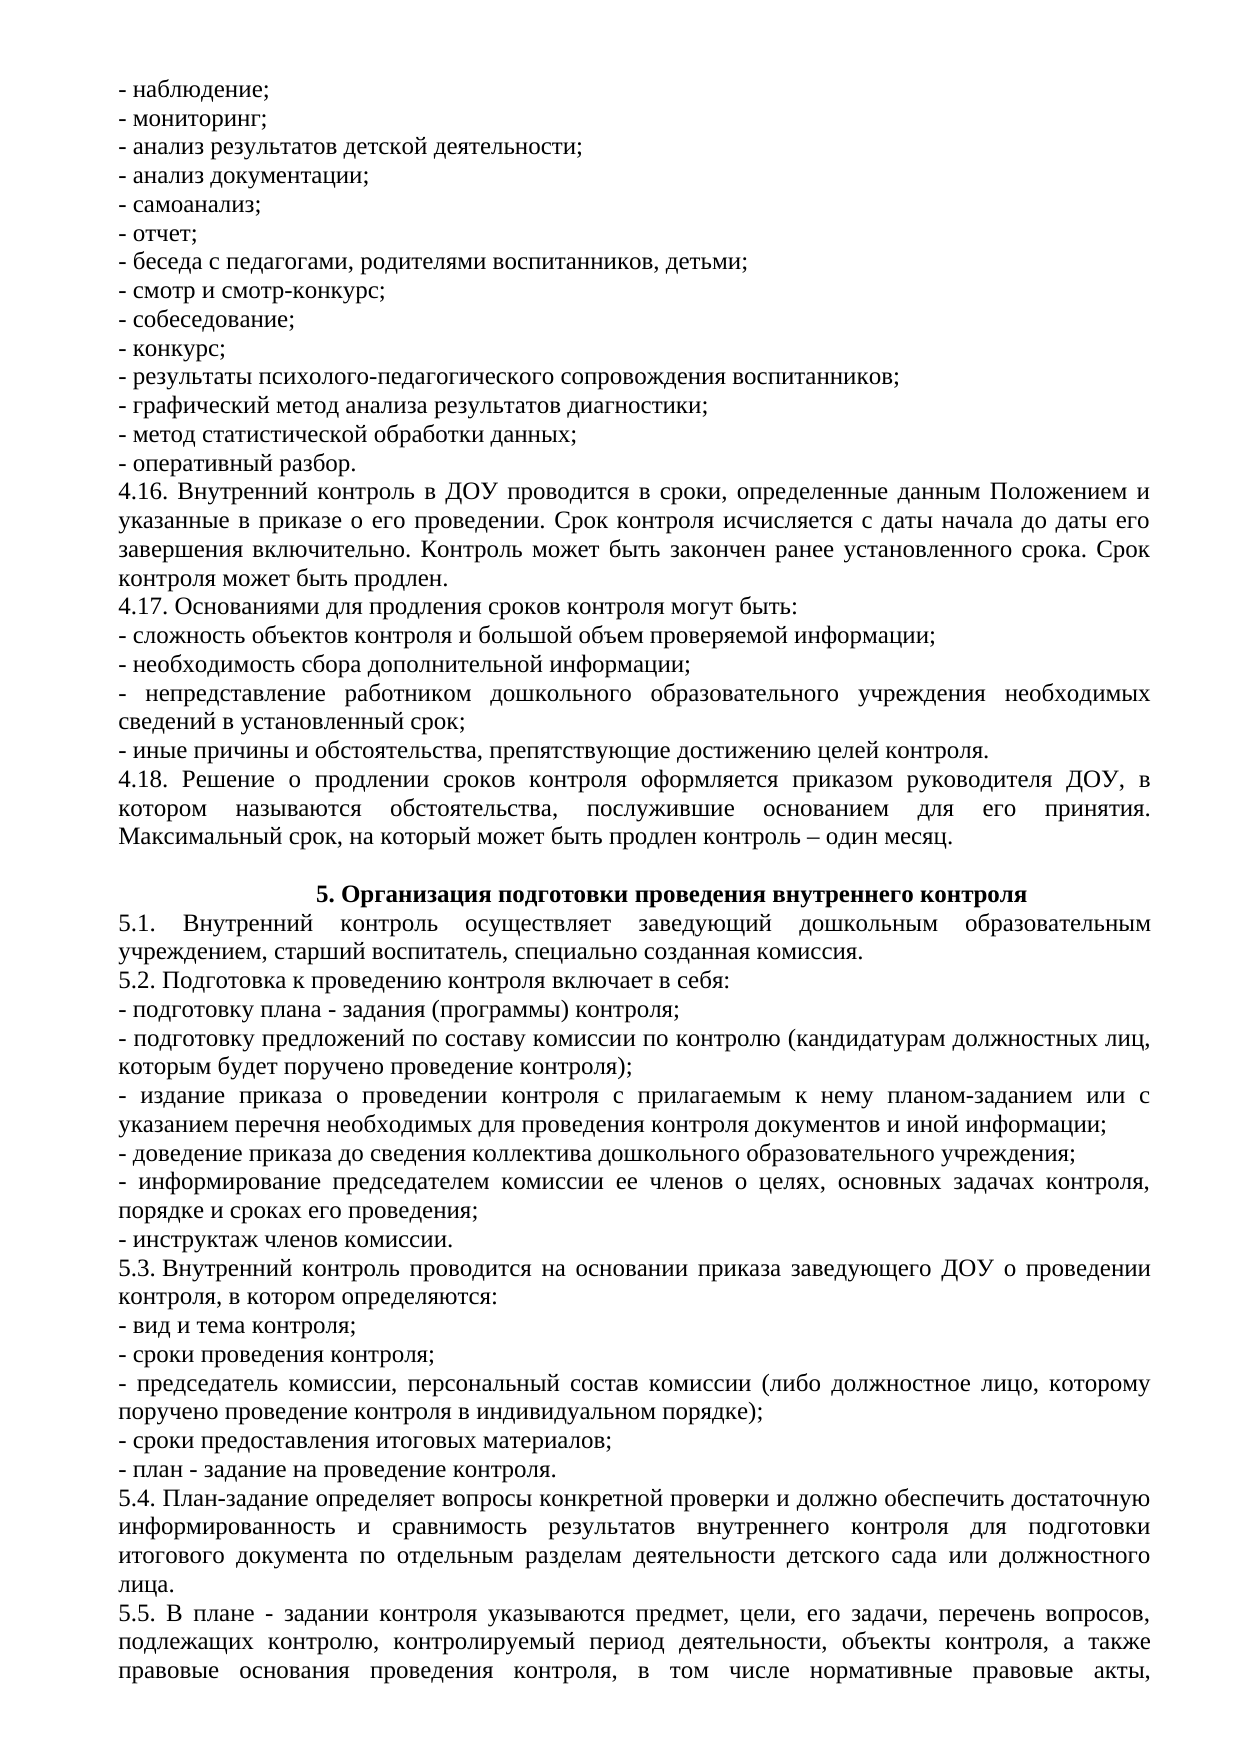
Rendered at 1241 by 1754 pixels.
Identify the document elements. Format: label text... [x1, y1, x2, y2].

text - смотр и смотр-конкурс; [118, 275, 1152, 304]
text 5.1. Внутренний контроль осуществляет заведующий дошкольным образовательным учреждением, старший воспитатель, специально созданная комиссия. [118, 908, 1152, 965]
text - результаты психолого-педагогического сопровождения воспитанников; [118, 361, 1152, 390]
text - отчет; [118, 218, 1152, 246]
text - подготовку предложений по составу комиссии по контролю (кандидатурам должностных лиц, которым будет поручено проведение контроля); [118, 1023, 1152, 1080]
text - иные причины и обстоятельства, препятствующие достижению целей контроля. [118, 735, 1152, 764]
text 5.3. Внутренний контроль проводится на основании приказа заведующего ДОУ о проведении контроля, в котором определяются: [118, 1253, 1152, 1310]
text 4.17. Основаниями для продления сроков контроля могут быть: [118, 591, 1152, 620]
text - метод статистической обработки данных; [118, 419, 1152, 448]
text - инструктаж членов комиссии. [118, 1224, 1152, 1253]
text - беседа с педагогами, родителями воспитанников, детьми; [118, 246, 1152, 275]
text - оперативный разбор. [118, 448, 1152, 476]
text - анализ результатов детской деятельности; [118, 131, 1152, 160]
text - наблюдение; [118, 74, 1152, 103]
text - необходимость сбора дополнительной информации; [118, 649, 1152, 678]
text - мониторинг; [118, 103, 1152, 131]
text - конкурс; [118, 333, 1152, 361]
text - самоанализ; [118, 189, 1152, 218]
text 4.16. Внутренний контроль в ДОУ проводится в сроки, определенные данным Положением и указанные в приказе о его проведении. Срок контроля исчисляется с даты начала до даты его завершения включительно. Контроль может быть закончен ранее установленного срока. Срок контроля может быть продлен. [118, 476, 1152, 591]
text - информирование председателем комиссии ее членов о целях, основных задачах контроля, порядке и сроках его проведения; [118, 1166, 1152, 1224]
text - анализ документации; [118, 160, 1152, 189]
text - сроки предоставления итоговых материалов; [118, 1425, 1152, 1454]
text - издание приказа о проведении контроля с прилагаемым к нему планом-заданием или с указанием перечня необходимых для проведения контроля документов и иной информации; [118, 1080, 1152, 1138]
text - председатель комиссии, персональный состав комиссии (либо должностное лицо, которому поручено проведение контроля в индивидуальном порядке); [118, 1368, 1152, 1425]
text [118, 1483, 1152, 1684]
text 5. Организация подготовки проведения внутреннего контроля [118, 879, 1152, 908]
text - непредставление работником дошкольного образовательного учреждения необходимых сведений в установленный срок; [118, 678, 1152, 735]
text - план - задание на проведение контроля. [118, 1454, 1152, 1483]
text - подготовку плана - задания (программы) контроля; [118, 994, 1152, 1023]
text - графический метод анализа результатов диагностики; [118, 390, 1152, 419]
text - сроки проведения контроля; [118, 1339, 1152, 1368]
text - доведение приказа до сведения коллектива дошкольного образовательного учреждения; [118, 1138, 1152, 1166]
text - вид и тема контроля; [118, 1310, 1152, 1339]
text 5.2. Подготовка к проведению контроля включает в себя: [118, 965, 1152, 994]
text - сложность объектов контроля и большой объем проверяемой информации; [118, 620, 1152, 649]
text - собеседование; [118, 304, 1152, 333]
text 4.18. Решение о продлении сроков контроля оформляется приказом руководителя ДОУ, в котором называются обстоятельства, послужившие основанием для его принятия. Максимальный срок, на который может быть продлен контроль – один месяц. [118, 764, 1152, 850]
